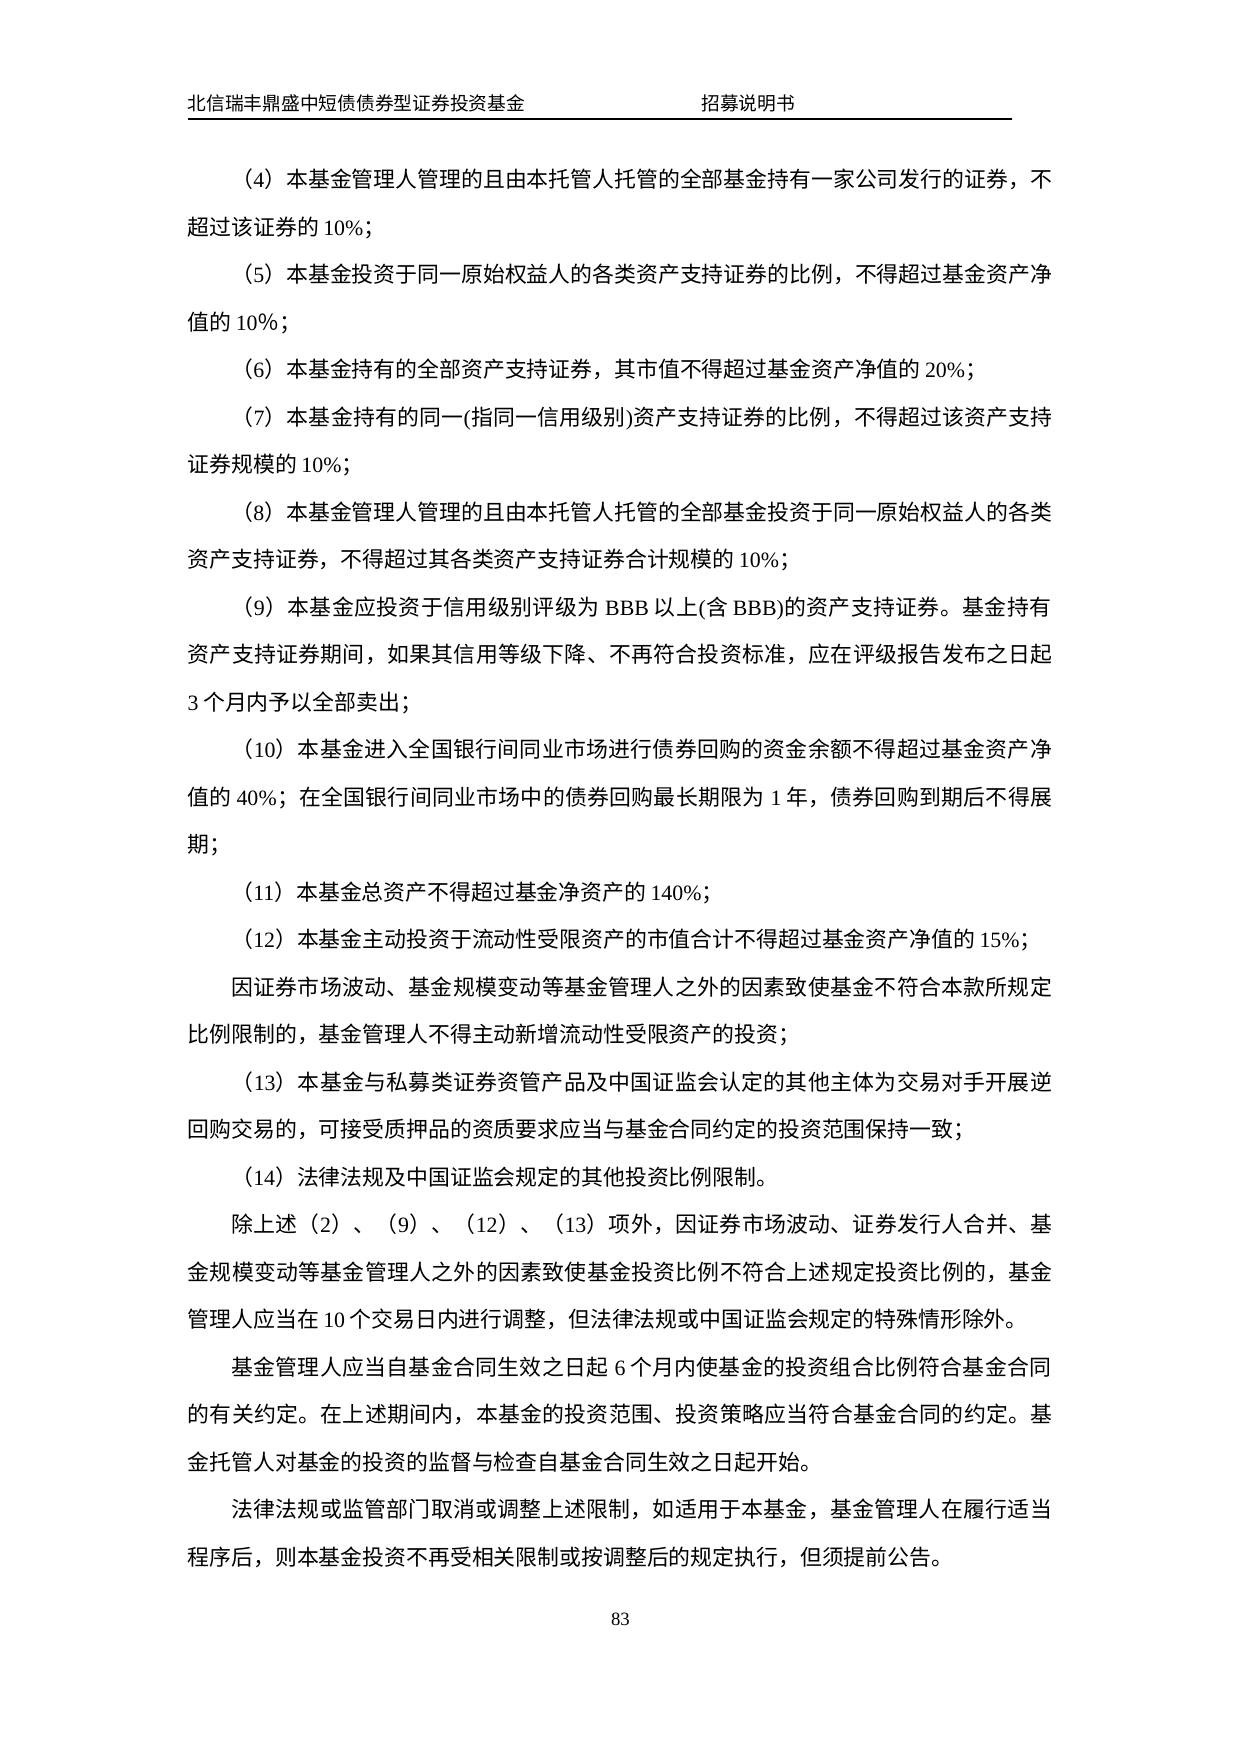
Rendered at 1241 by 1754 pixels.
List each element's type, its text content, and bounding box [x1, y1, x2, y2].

text （9）本基金应投资于信用级别评级为BBB以上(含BBB)的资产支持证券。基金持有资产支持证券期间，如果其信用等级下降、不再符合投资标准，应在评级报告发布之日起3个月内予以全部卖出； [187, 589, 1053, 716]
text （7）本基金持有的同一(指同一信用级别)资产支持证券的比例，不得超过该资产支持证券规模的10%； [187, 399, 1053, 479]
text （6）本基金持有的全部资产支持证券，其市值不得超过基金资产净值的20%； [187, 352, 1053, 384]
text （14）法律法规及中国证监会规定的其他投资比例限制。 [187, 1159, 1053, 1191]
text 法律法规或监管部门取消或调整上述限制，如适用于本基金，基金管理人在履行适当程序后，则本基金投资不再受相关限制或按调整后的规定执行，但须提前公告。 [187, 1492, 1053, 1571]
text 除上述（2）、（9）、（12）、（13）项外，因证券市场波动、证券发行人合并、基金规模变动等基金管理人之外的因素致使基金投资比例不符合上述规定投资比例的，基金管理人应当在10个交易日内进行调整，但法律法规或中国证监会规定的特殊情形除外。 [187, 1207, 1053, 1334]
text 因证券市场波动、基金规模变动等基金管理人之外的因素致使基金不符合本款所规定比例限制的，基金管理人不得主动新增流动性受限资产的投资； [187, 969, 1053, 1049]
text （8）本基金管理人管理的且由本托管人托管的全部基金投资于同一原始权益人的各类资产支持证券，不得超过其各类资产支持证券合计规模的10%； [187, 494, 1053, 574]
text （13）本基金与私募类证券资管产品及中国证监会认定的其他主体为交易对手开展逆回购交易的，可接受质押品的资质要求应当与基金合同约定的投资范围保持一致； [187, 1064, 1053, 1144]
text 基金管理人应当自基金合同生效之日起6个月内使基金的投资组合比例符合基金合同的有关约定。在上述期间内，本基金的投资范围、投资策略应当符合基金合同的约定。基金托管人对基金的投资的监督与检查自基金合同生效之日起开始。 [187, 1349, 1053, 1476]
text （4）本基金管理人管理的且由本托管人托管的全部基金持有一家公司发行的证券，不超过该证券的10%； [187, 162, 1053, 241]
text （11）本基金总资产不得超过基金净资产的140%； [187, 874, 1053, 906]
text （10）本基金进入全国银行间同业市场进行债券回购的资金余额不得超过基金资产净值的40%；在全国银行间同业市场中的债券回购最长期限为1年，债券回购到期后不得展期； [187, 732, 1053, 859]
text （12）本基金主动投资于流动性受限资产的市值合计不得超过基金资产净值的15%； [187, 922, 1053, 954]
text （5）本基金投资于同一原始权益人的各类资产支持证券的比例，不得超过基金资产净值的10％； [187, 257, 1053, 336]
